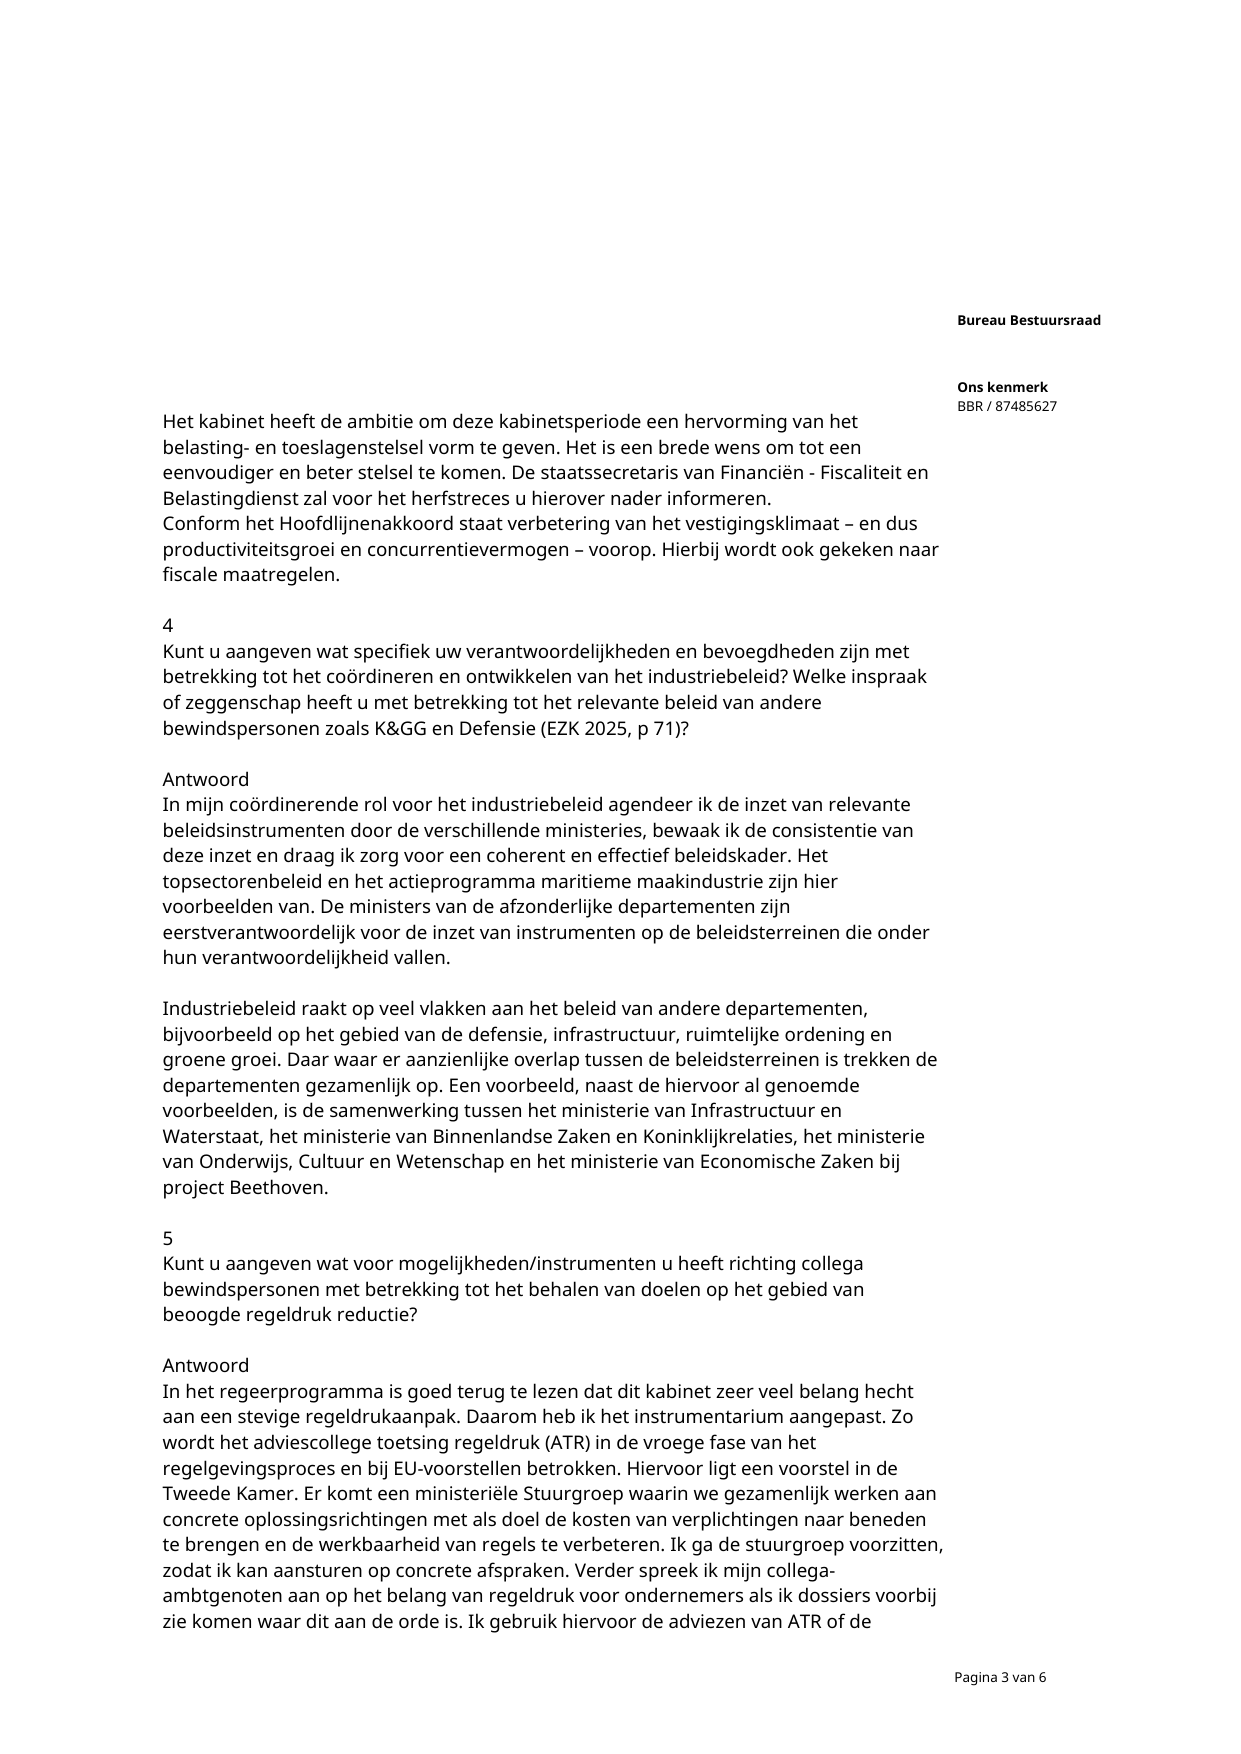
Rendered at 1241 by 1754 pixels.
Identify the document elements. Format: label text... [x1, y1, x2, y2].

text Kunt u aangeven wat specifiek uw verantwoordelijkheden en bevoegdheden zijn met betrekking tot het coördineren en ontwikkelen van het industriebeleid? Welke inspraak of zeggenschap heeft u met betrekking tot het relevante beleid van andere bewindspersonen zoals K&GG en Defensie (EZK 2025, p 71)? [162, 638, 947, 740]
text Antwoord [162, 1353, 947, 1378]
text Kunt u aangeven wat voor mogelijkheden/instrumenten u heeft richting collega bewindspersonen met betrekking tot het behalen van doelen op het gebied van beoogde regeldruk reductie? [162, 1251, 947, 1327]
text Conform het Hoofdlijnenakkoord staat verbetering van het vestigingsklimaat – en dus productiviteitsgroei en concurrentievermogen – voorop. Hierbij wordt ook gekeken naar fiscale maatregelen. [162, 511, 947, 587]
text Het kabinet heeft de ambitie om deze kabinetsperiode een hervorming van het belasting- en toeslagenstelsel vorm te geven. Het is een brede wens om tot een eenvoudiger en beter stelsel te komen. De staatssecretaris van Financiën - Fiscaliteit en Belastingdienst zal voor het herfstreces u hierover nader informeren. [162, 408, 947, 511]
text 4 [162, 613, 947, 638]
text In mijn coördinerende rol voor het industriebeleid agendeer ik de inzet van relevante beleidsinstrumenten door de verschillende ministeries, bewaak ik de consistentie van deze inzet en draag ik zorg voor een coherent en effectief beleidskader. Het topsectorenbeleid en het actieprogramma maritieme maakindustrie zijn hier voorbeelden van. De ministers van de afzonderlijke departementen zijn eerstverantwoordelijk voor de inzet van instrumenten op de beleidsterreinen die onder hun verantwoordelijkheid vallen. [162, 791, 947, 970]
text Industriebeleid raakt op veel vlakken aan het beleid van andere departementen, bijvoorbeeld op het gebied van de defensie, infrastructuur, ruimtelijke ordening en groene groei. Daar waar er aanzienlijke overlap tussen de beleidsterreinen is trekken de departementen gezamenlijk op. Een voorbeeld, naast de hiervoor al genoemde voorbeelden, is de samenwerking tussen het ministerie van Infrastructuur en Waterstaat, het ministerie van Binnenlandse Zaken en Koninklijkrelaties, het ministerie van Onderwijs, Cultuur en Wetenschap en het ministerie van Economische Zaken bij project Beethoven. [162, 996, 947, 1200]
text 5 [162, 1225, 947, 1251]
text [162, 1378, 947, 1633]
text Antwoord [162, 766, 947, 791]
